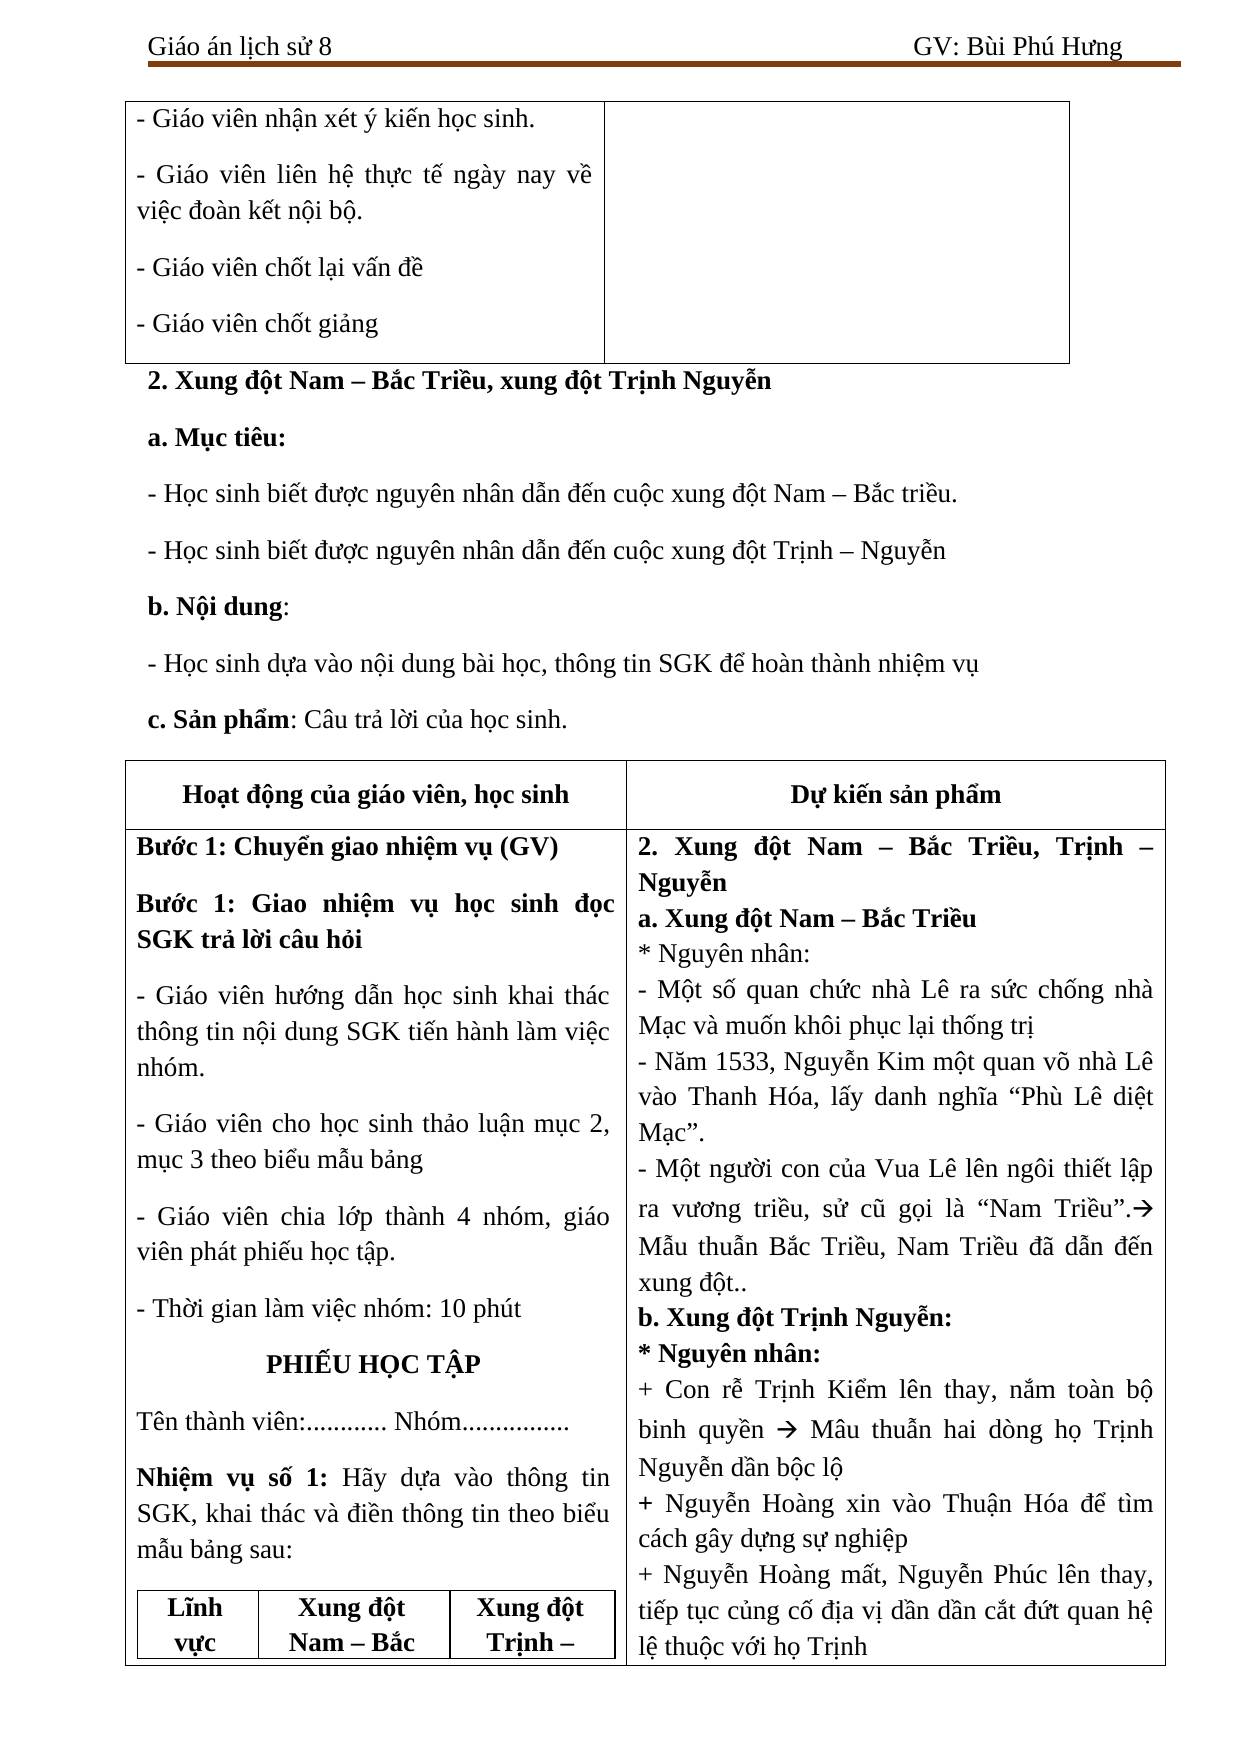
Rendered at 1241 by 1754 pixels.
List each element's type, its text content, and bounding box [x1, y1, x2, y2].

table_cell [126, 830, 626, 1665]
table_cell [605, 102, 1069, 363]
text 2. Xung đột Nam – Bắc Triều, xung đột Trịnh Nguyễn [147, 364, 1181, 395]
text a. Mục tiêu: [147, 421, 1181, 452]
table_header Dự kiến sản phẩm [627, 761, 1165, 829]
text c. Sản phẩm: Câu trả lời của học sinh. [147, 703, 1181, 734]
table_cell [627, 830, 1165, 1665]
text - Học sinh biết được nguyên nhân dẫn đến cuộc xung đột Trịnh – Nguyễn [147, 534, 1181, 565]
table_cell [126, 102, 604, 363]
text b. Nội dung: [147, 590, 1181, 621]
table_header Hoạt động của giáo viên, học sinh [126, 761, 626, 829]
text - Học sinh dựa vào nội dung bài học, thông tin SGK để hoàn thành nhiệm vụ [147, 647, 1181, 678]
text - Học sinh biết được nguyên nhân dẫn đến cuộc xung đột Nam – Bắc triều. [147, 477, 1181, 508]
